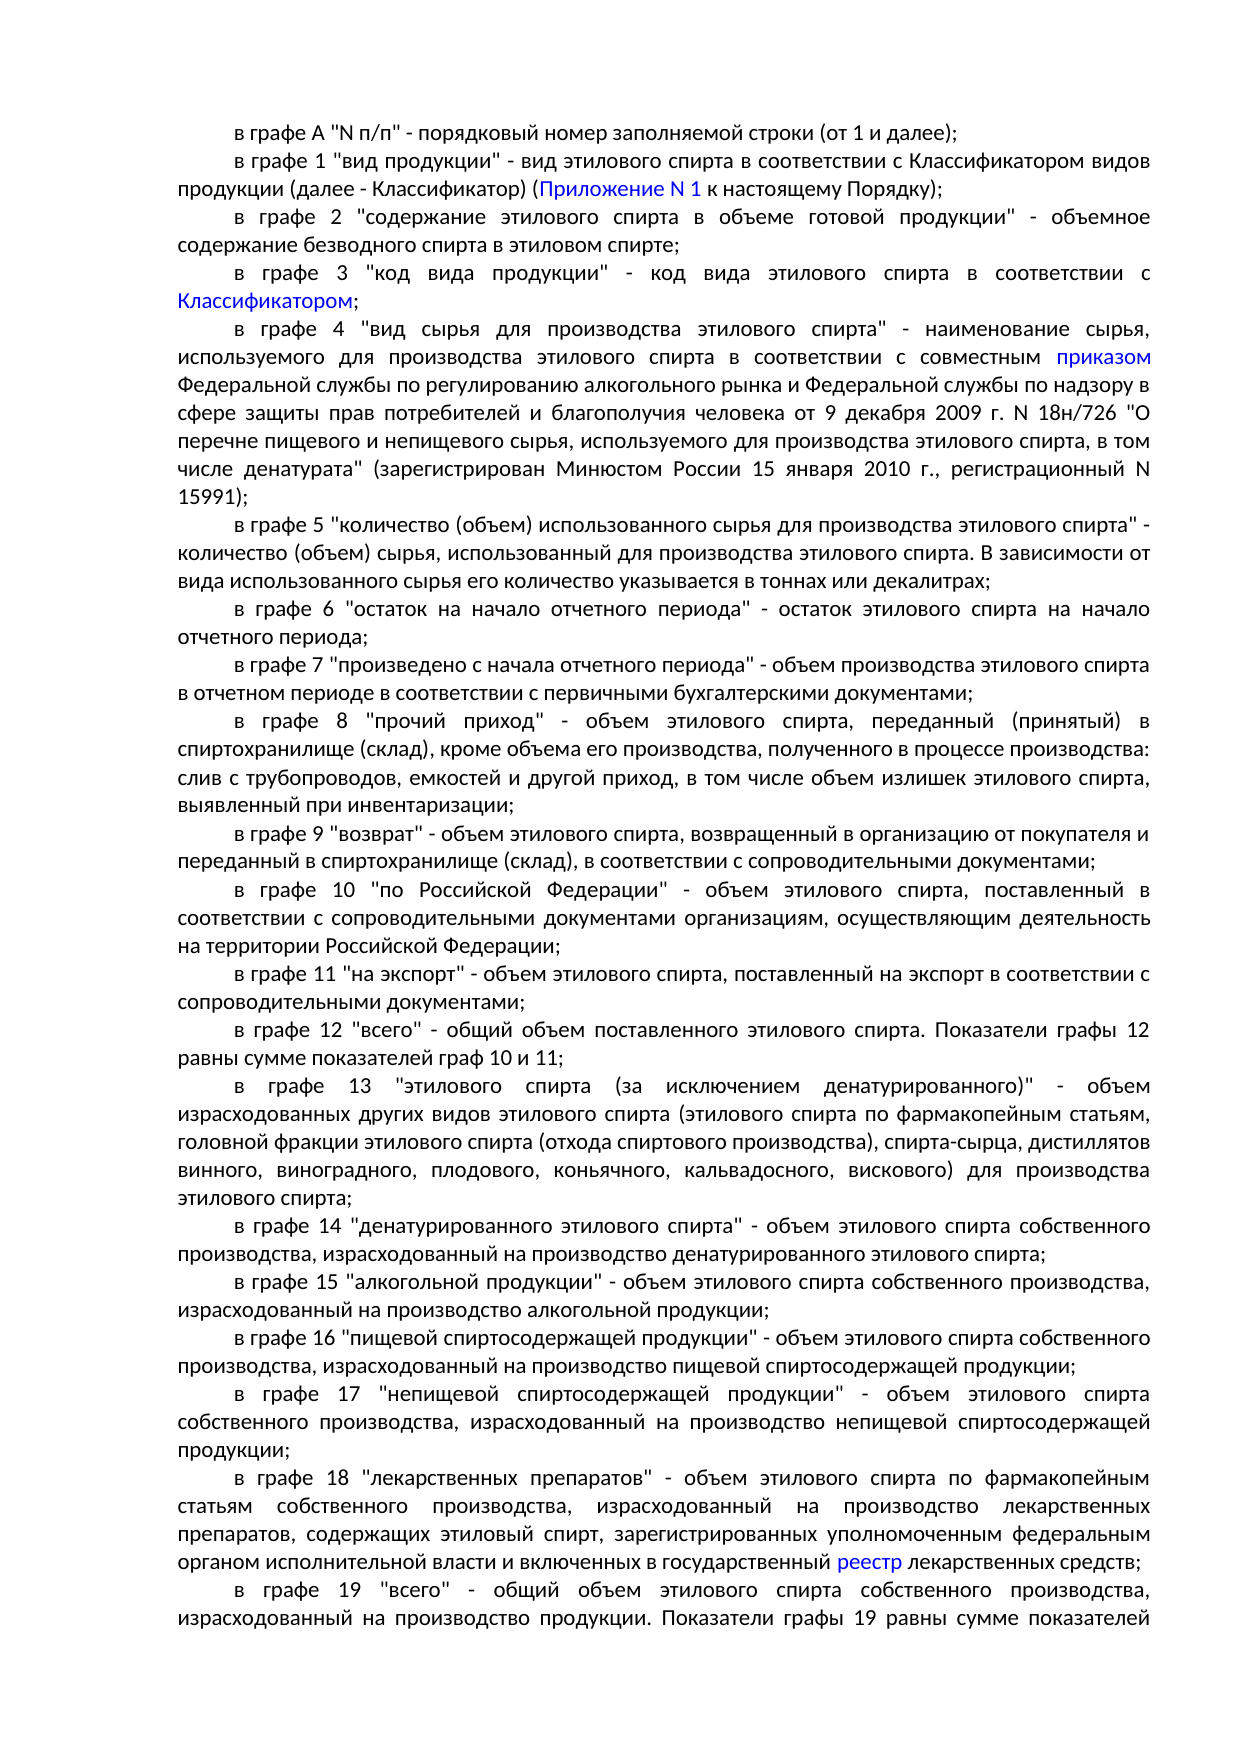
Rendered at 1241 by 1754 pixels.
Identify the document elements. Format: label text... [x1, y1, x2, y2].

text в графе 15 "алкогольной продукции" - объем этилового спирта собственного производства, израсходованный на производство алкогольной продукции; [177, 1267, 1152, 1323]
text в графе 2 "содержание этилового спирта в объеме готовой продукции" - объемное содержание безводного спирта в этиловом спирте; [177, 202, 1152, 258]
text в графе 11 "на экспорт" - объем этилового спирта, поставленный на экспорт в соответствии с сопроводительными документами; [177, 959, 1152, 1015]
text в графе 12 "всего" - общий объем поставленного этилового спирта. Показатели графы 12 равны сумме показателей граф 10 и 11; [177, 1015, 1152, 1071]
text в графе 1 "вид продукции" - вид этилового спирта в соответствии с Классификатором видов продукции (далее - Классификатор) (Приложение N 1 к настоящему Порядку); [177, 146, 1152, 202]
text в графе 16 "пищевой спиртосодержащей продукции" - объем этилового спирта собственного производства, израсходованный на производство пищевой спиртосодержащей продукции; [177, 1323, 1152, 1379]
text в графе 7 "произведено с начала отчетного периода" - объем производства этилового спирта в отчетном периоде в соответствии с первичными бухгалтерскими документами; [177, 651, 1152, 707]
text в графе 3 "код вида продукции" - код вида этилового спирта в соответствии с Классификатором; [177, 258, 1152, 314]
text в графе 10 "по Российской Федерации" - объем этилового спирта, поставленный в соответствии с сопроводительными документами организациям, осуществляющим деятельность на территории Российской Федерации; [177, 875, 1152, 959]
text в графе А "N п/п" - порядковый номер заполняемой строки (от 1 и далее); [177, 118, 1152, 146]
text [177, 1575, 1152, 1631]
text в графе 17 "непищевой спиртосодержащей продукции" - объем этилового спирта собственного производства, израсходованный на производство непищевой спиртосодержащей продукции; [177, 1379, 1152, 1463]
text в графе 6 "остаток на начало отчетного периода" - остаток этилового спирта на начало отчетного периода; [177, 594, 1152, 651]
text в графе 14 "денатурированного этилового спирта" - объем этилового спирта собственного производства, израсходованный на производство денатурированного этилового спирта; [177, 1211, 1152, 1267]
text в графе 18 "лекарственных препаратов" - объем этилового спирта по фармакопейным статьям собственного производства, израсходованный на производство лекарственных препаратов, содержащих этиловый спирт, зарегистрированных уполномоченным федеральным органом исполнительной власти и включенных в государственный реестр лекарственных средств; [177, 1463, 1152, 1575]
text в графе 8 "прочий приход" - объем этилового спирта, переданный (принятый) в спиртохранилище (склад), кроме объема его производства, полученного в процессе производства: слив с трубопроводов, емкостей и другой приход, в том числе объем излишек этилового спирта, выявленный при инвентаризации; [177, 707, 1152, 819]
text в графе 13 "этилового спирта (за исключением денатурированного)" - объем израсходованных других видов этилового спирта (этилового спирта по фармакопейным статьям, головной фракции этилового спирта (отхода спиртового производства), спирта-сырца, дистиллятов винного, виноградного, плодового, коньячного, кальвадосного, вискового) для производства этилового спирта; [177, 1071, 1152, 1211]
text в графе 9 "возврат" - объем этилового спирта, возвращенный в организацию от покупателя и переданный в спиртохранилище (склад), в соответствии с сопроводительными документами; [177, 819, 1152, 875]
text в графе 4 "вид сырья для производства этилового спирта" - наименование сырья, используемого для производства этилового спирта в соответствии с совместным приказом Федеральной службы по регулированию алкогольного рынка и Федеральной службы по надзору в сфере защиты прав потребителей и благополучия человека от 9 декабря 2009 г. N 18н/726 "О перечне пищевого и непищевого сырья, используемого для производства этилового спирта, в том числе денатурата" (зарегистрирован Минюстом России 15 января 2010 г., регистрационный N 15991); [177, 314, 1152, 510]
text в графе 5 "количество (объем) использованного сырья для производства этилового спирта" - количество (объем) сырья, использованный для производства этилового спирта. В зависимости от вида использованного сырья его количество указывается в тоннах или декалитрах; [177, 510, 1152, 594]
